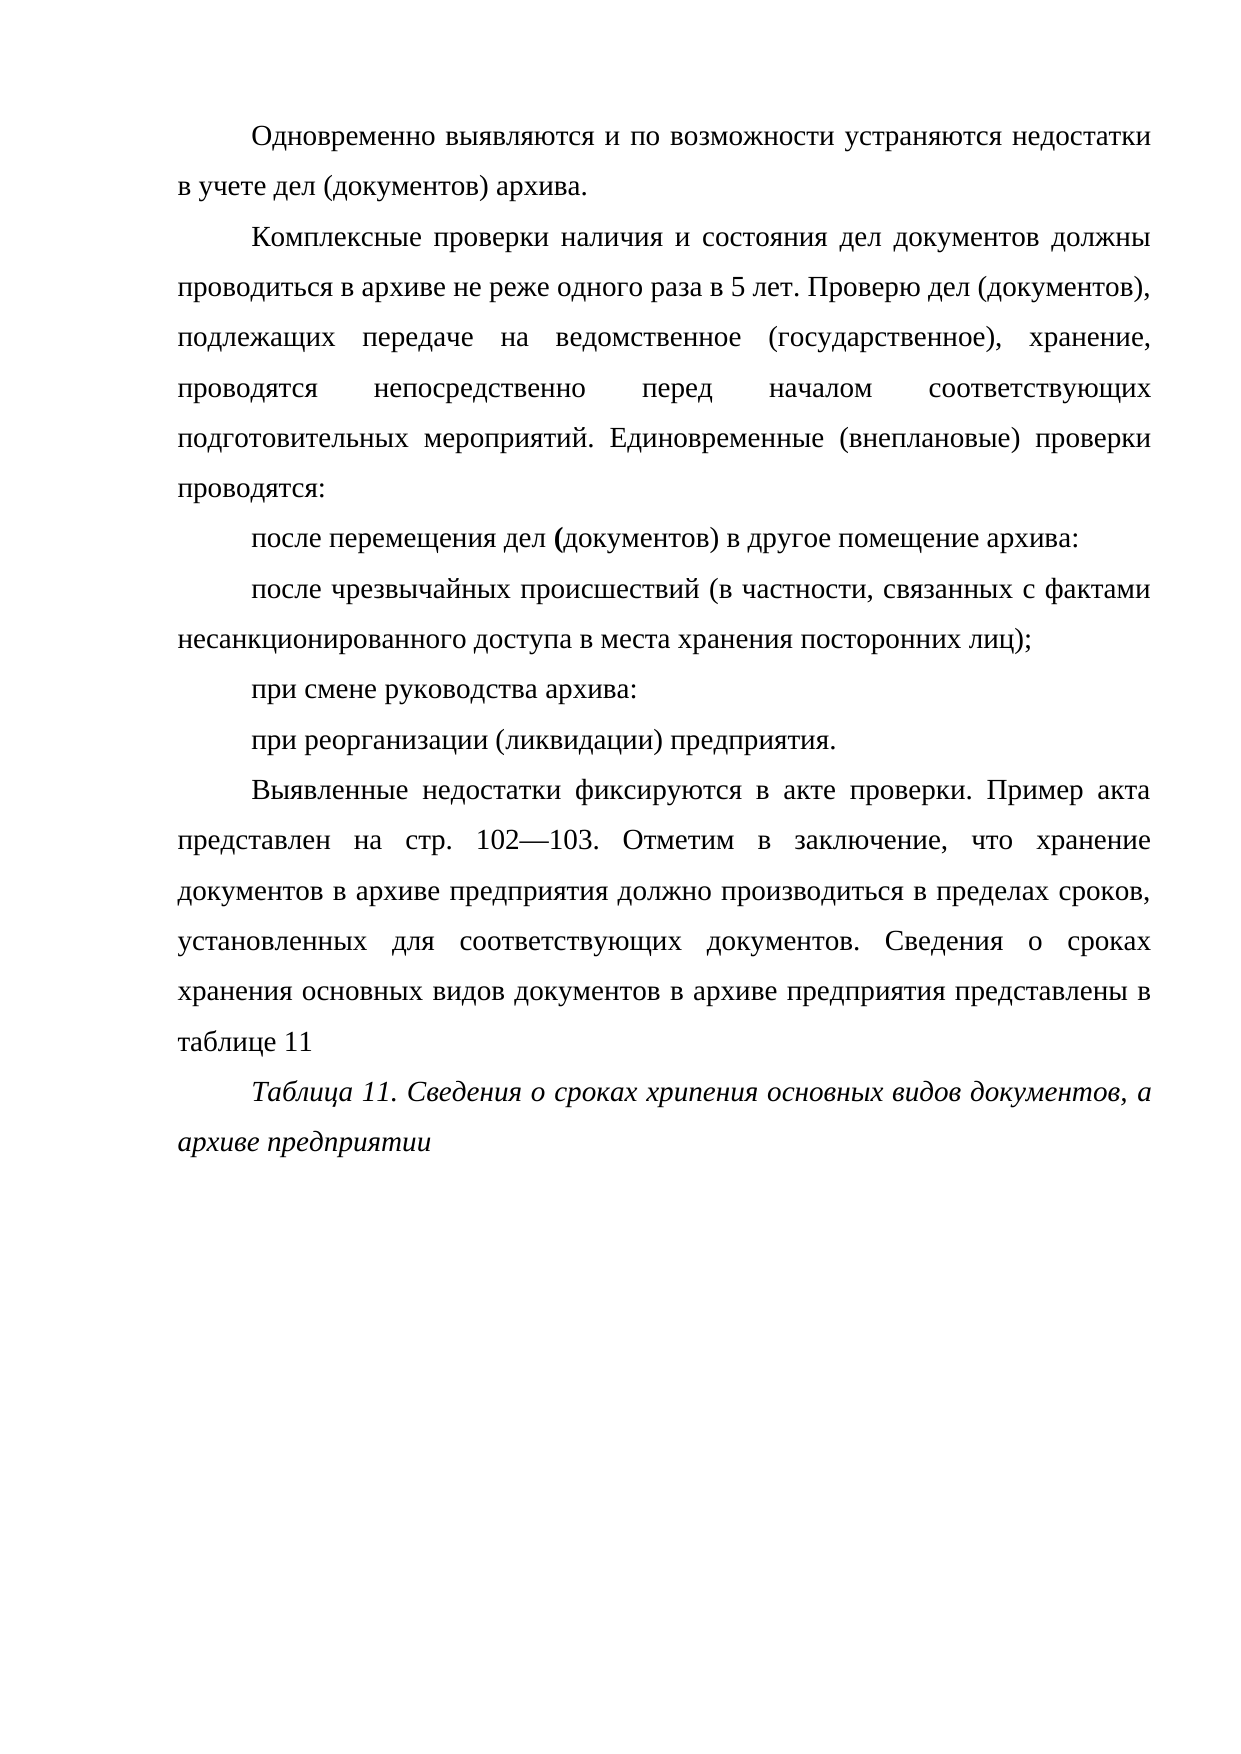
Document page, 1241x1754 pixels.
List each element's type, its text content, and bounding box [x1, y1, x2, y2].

text при смене руководства архива: [177, 672, 1152, 705]
text Одновременно выявляются и по возможности устраняются недостатки в учете дел (документов) архива. [177, 118, 1152, 202]
text при реорганизации (ликвидации) предприятия. [177, 722, 1152, 755]
text после чрезвычайных происшествий (в частности, связанных с фактами несанкционированного доступа в места хранения посторонних лиц); [177, 571, 1152, 655]
text Комплексные проверки наличия и состояния дел документов должны проводиться в архиве не реже одного раза в 5 лет. Проверю дел (документов), подлежащих передаче на ведомственное (государственное), хранение, проводятся непосредственно перед началом соответствующих подготовительных мероприятий. Единовременные (внеплановые) проверки проводятся: [177, 219, 1152, 504]
text Таблица 11. Сведения о сроках хрипения основных видов документов, а архиве предприятии [177, 1074, 1152, 1158]
text Выявленные недостатки фиксируются в акте проверки. Пример акта представлен на стр. 102—103. Отметим в заключение, что хранение документов в архиве предприятия должно производиться в пределах сроков, установленных для соответствующих документов. Сведения о сроках хранения основных видов документов в архиве предприятия представлены в таблице 11 [177, 772, 1152, 1057]
text после перемещения дел (документов) в другое помещение архива: [177, 521, 1152, 554]
